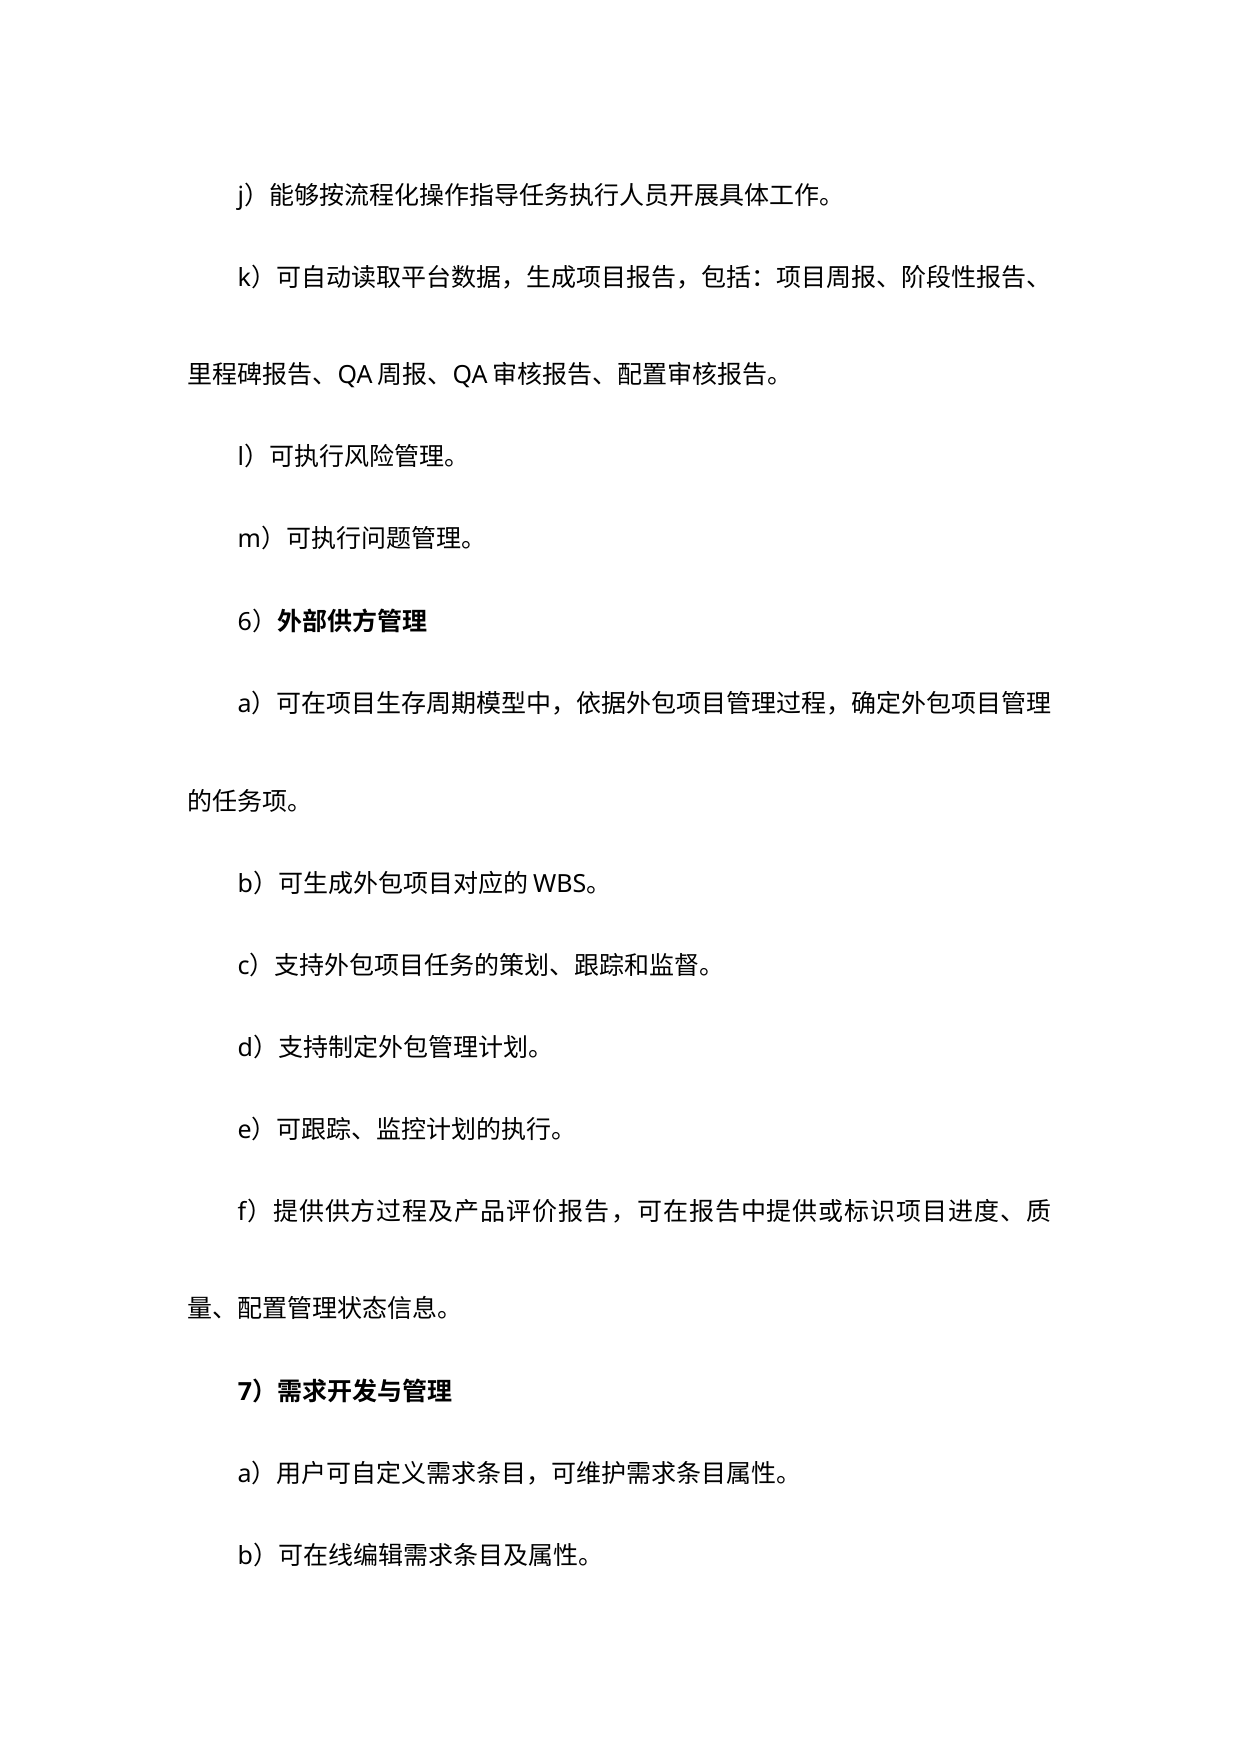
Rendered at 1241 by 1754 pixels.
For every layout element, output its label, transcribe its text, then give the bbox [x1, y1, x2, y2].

text a）用户可自定义需求条目，可维护需求条目属性。 [187, 1441, 1053, 1506]
text f）提供供方过程及产品评价报告，可在报告中提供或标识项目进度、质量、配置管理状态信息。 [187, 1178, 1053, 1340]
text m）可执行问题管理。 [187, 505, 1053, 570]
text 7）需求开发与管理 [187, 1357, 1053, 1422]
text b）可生成外包项目对应的WBS。 [187, 850, 1053, 915]
text 6）外部供方管理 [187, 587, 1053, 652]
text k）可自动读取平台数据，生成项目报告，包括：项目周报、阶段性报告、里程碑报告、QA周报、QA审核报告、配置审核报告。 [187, 244, 1053, 406]
text l）可执行风险管理。 [187, 423, 1053, 488]
text a）可在项目生存周期模型中，依据外包项目管理过程，确定外包项目管理的任务项。 [187, 671, 1053, 833]
text d）支持制定外包管理计划。 [187, 1014, 1053, 1079]
text b）可在线编辑需求条目及属性。 [187, 1522, 1053, 1587]
text c）支持外包项目任务的策划、跟踪和监督。 [187, 932, 1053, 997]
text j）能够按流程化操作指导任务执行人员开展具体工作。 [187, 162, 1053, 227]
text e）可跟踪、监控计划的执行。 [187, 1096, 1053, 1161]
